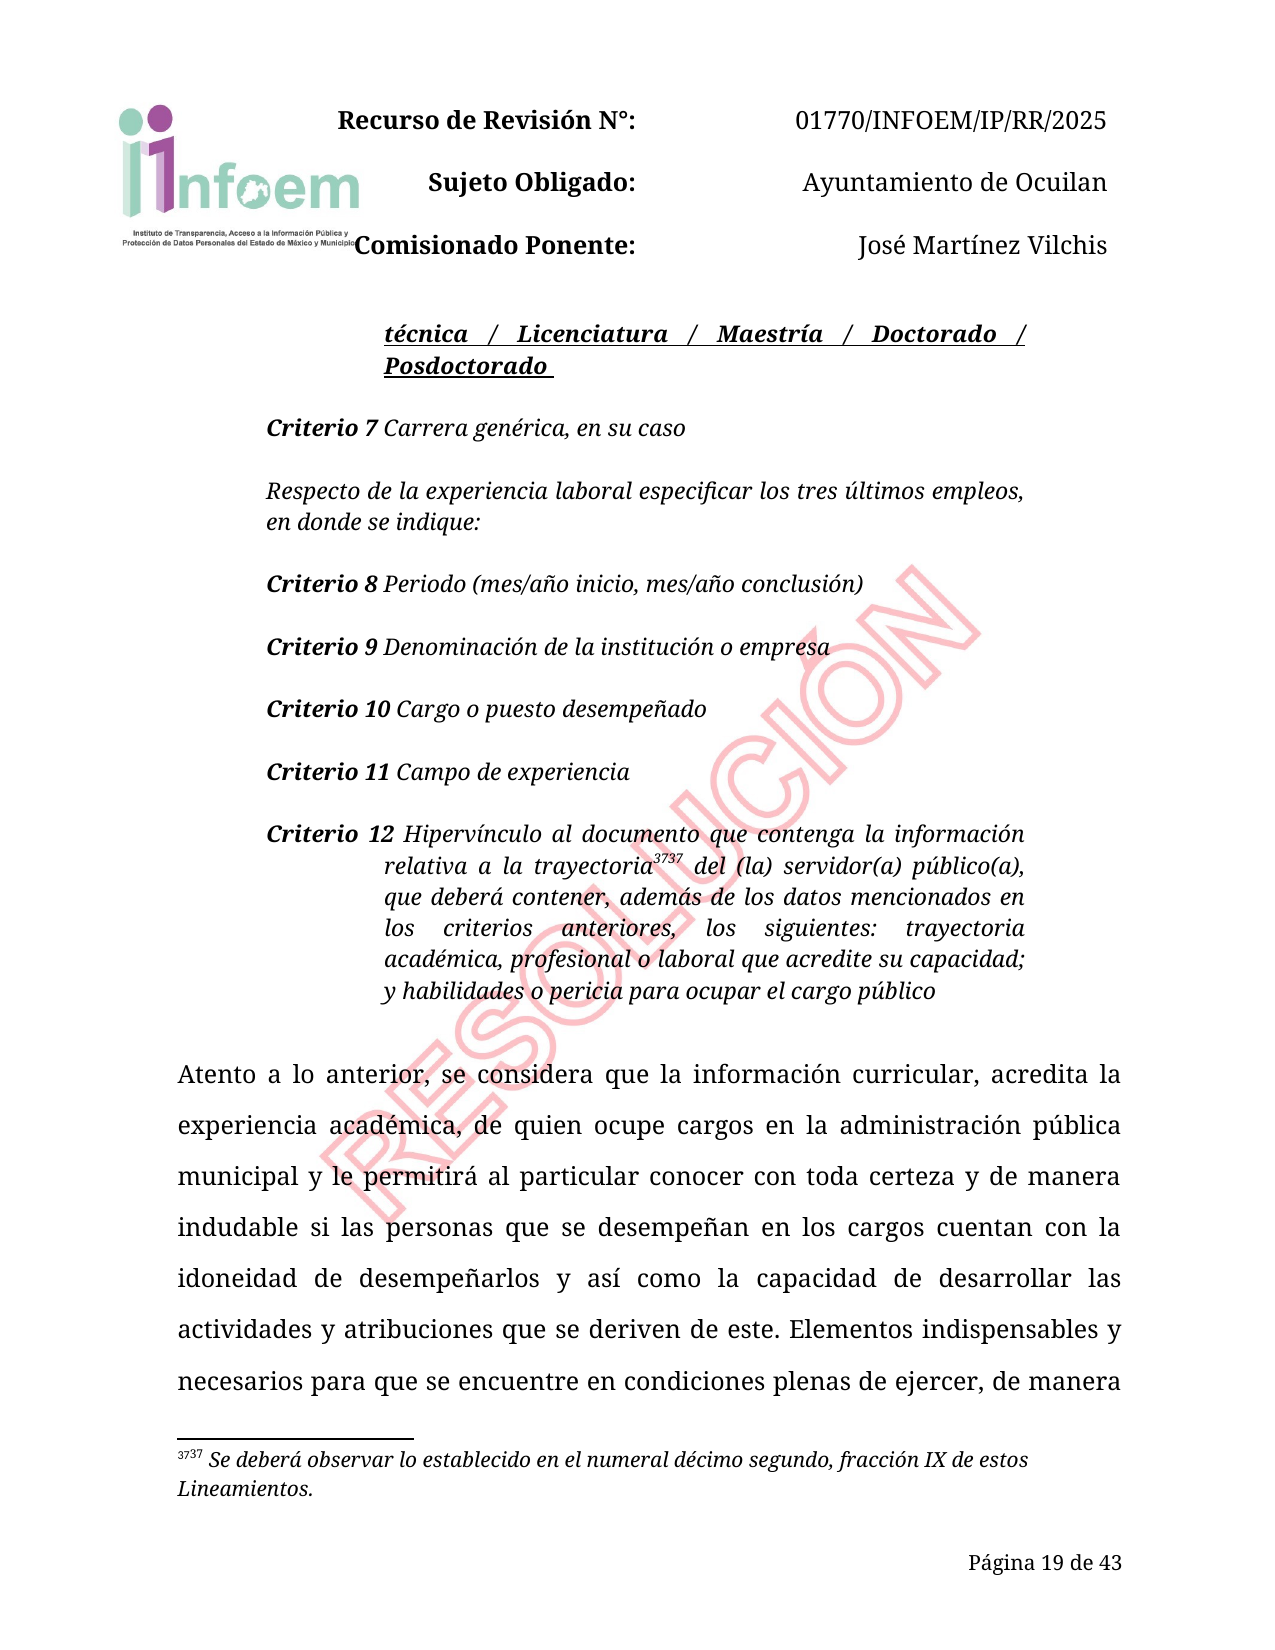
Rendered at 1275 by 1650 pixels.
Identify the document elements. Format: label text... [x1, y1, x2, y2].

text Criterio 8 Periodo (mes/año inicio, mes/año conclusión) [266, 568, 1028, 600]
text Criterio 10 Cargo o puesto desempeñado [266, 693, 1028, 725]
text Respecto de la experiencia laboral especificar los tres últimos empleos, en donde se indique: [266, 475, 1028, 537]
text Criterio 9 Denominación de la institución o empresa [266, 631, 1028, 662]
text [266, 318, 1028, 381]
text Criterio 11 Campo de experiencia [266, 756, 1028, 787]
picture [0, 44, 1269, 1650]
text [177, 1057, 1122, 1397]
text Criterio 12 Hipervínculo al documento que contenga la información relativa a la trayectoria37 del (la) servidor(a) público(a), que deberá contener, además de los datos mencionados en los criterios anteriores, los siguientes: trayectoria académica, profesional o laboral que acredite su capacidad; y habilidades o pericia para ocupar el cargo público [266, 818, 1028, 1006]
text Criterio 7 Carrera genérica, en su caso [266, 412, 1028, 443]
